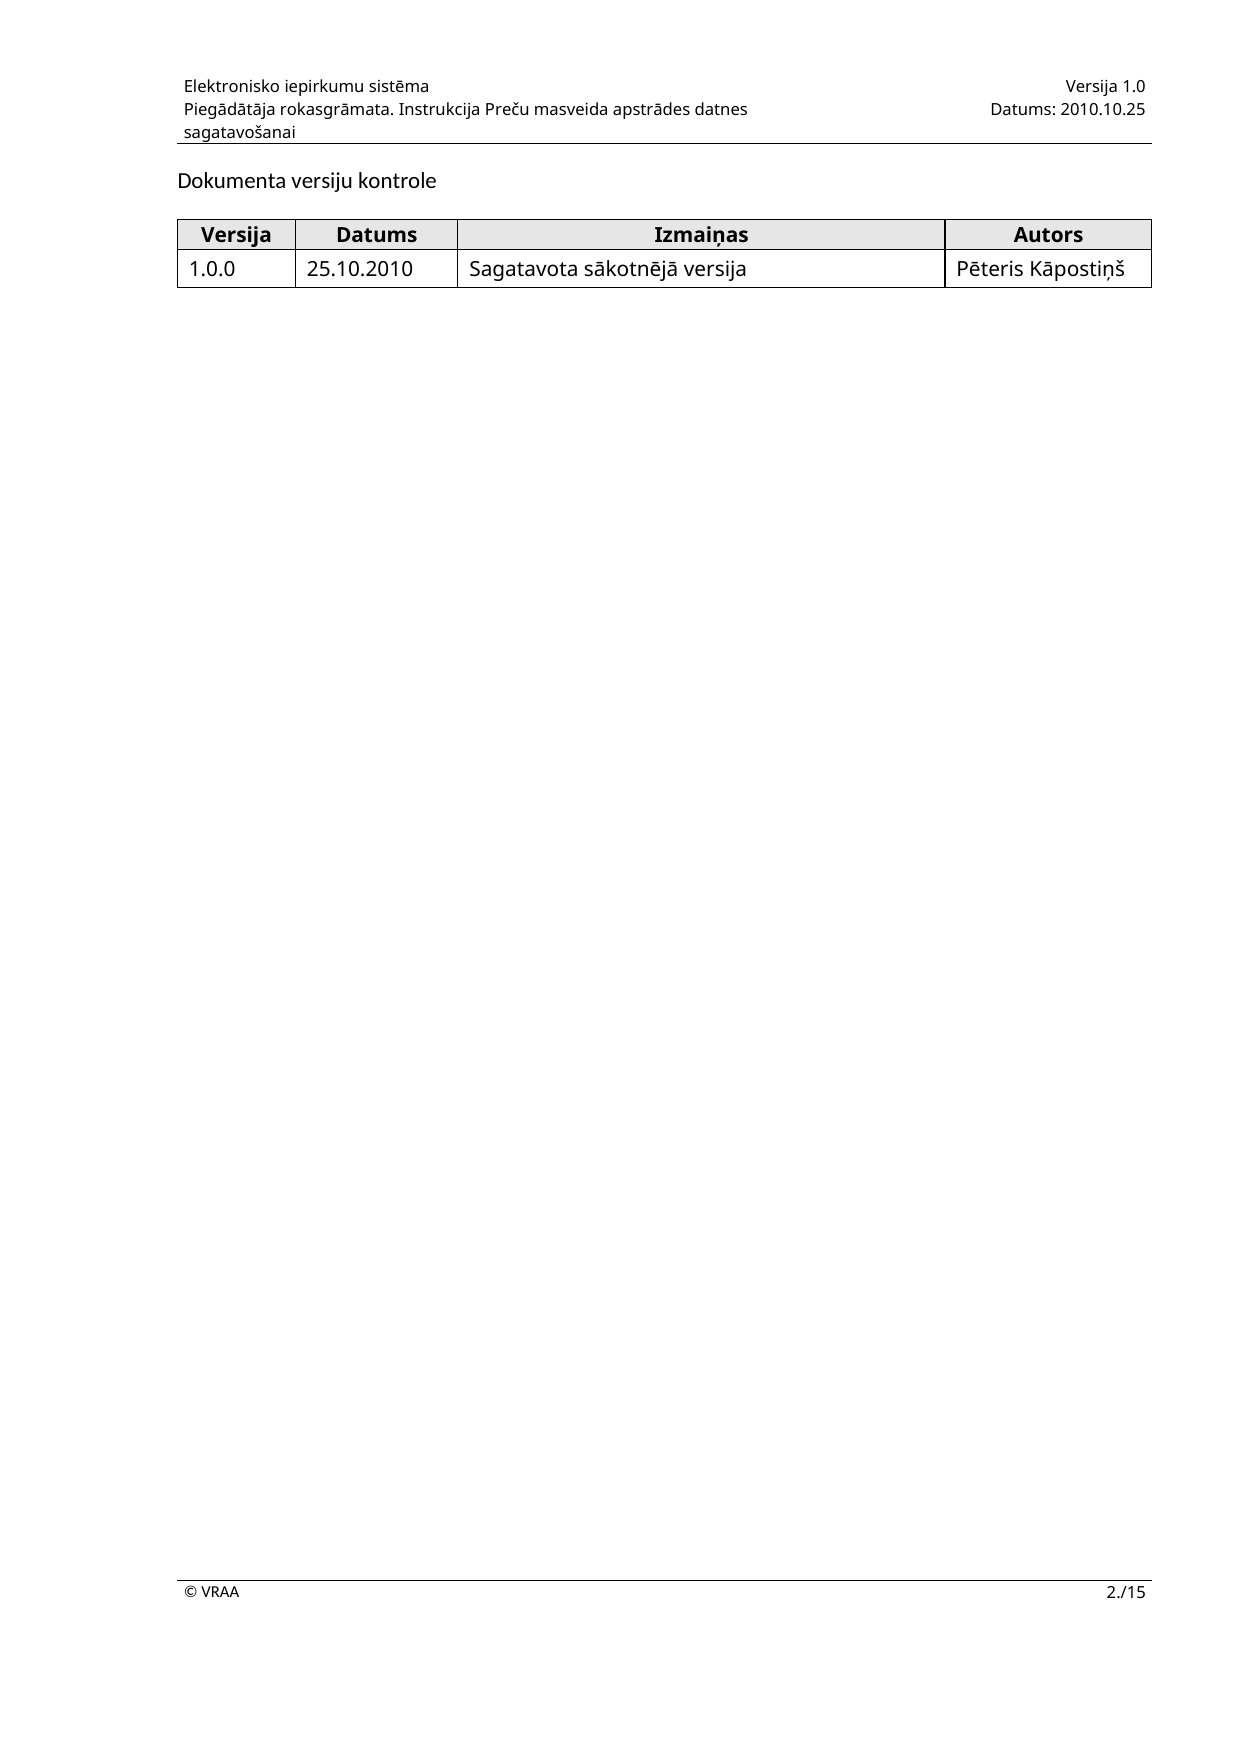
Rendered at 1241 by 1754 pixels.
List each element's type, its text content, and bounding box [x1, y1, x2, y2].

table_header Izmaiņas [458, 220, 944, 249]
table_cell Pēteris Kāpostiņš [946, 250, 1151, 287]
table_header Autors [946, 220, 1151, 249]
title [177, 166, 1122, 194]
table_header Datums [296, 220, 457, 249]
table_cell 25.10.2010 [296, 250, 457, 287]
table_cell Sagatavota sākotnējā versija [458, 250, 944, 287]
table_header Versija [178, 220, 295, 249]
table_cell 1.0.0 [178, 250, 295, 287]
